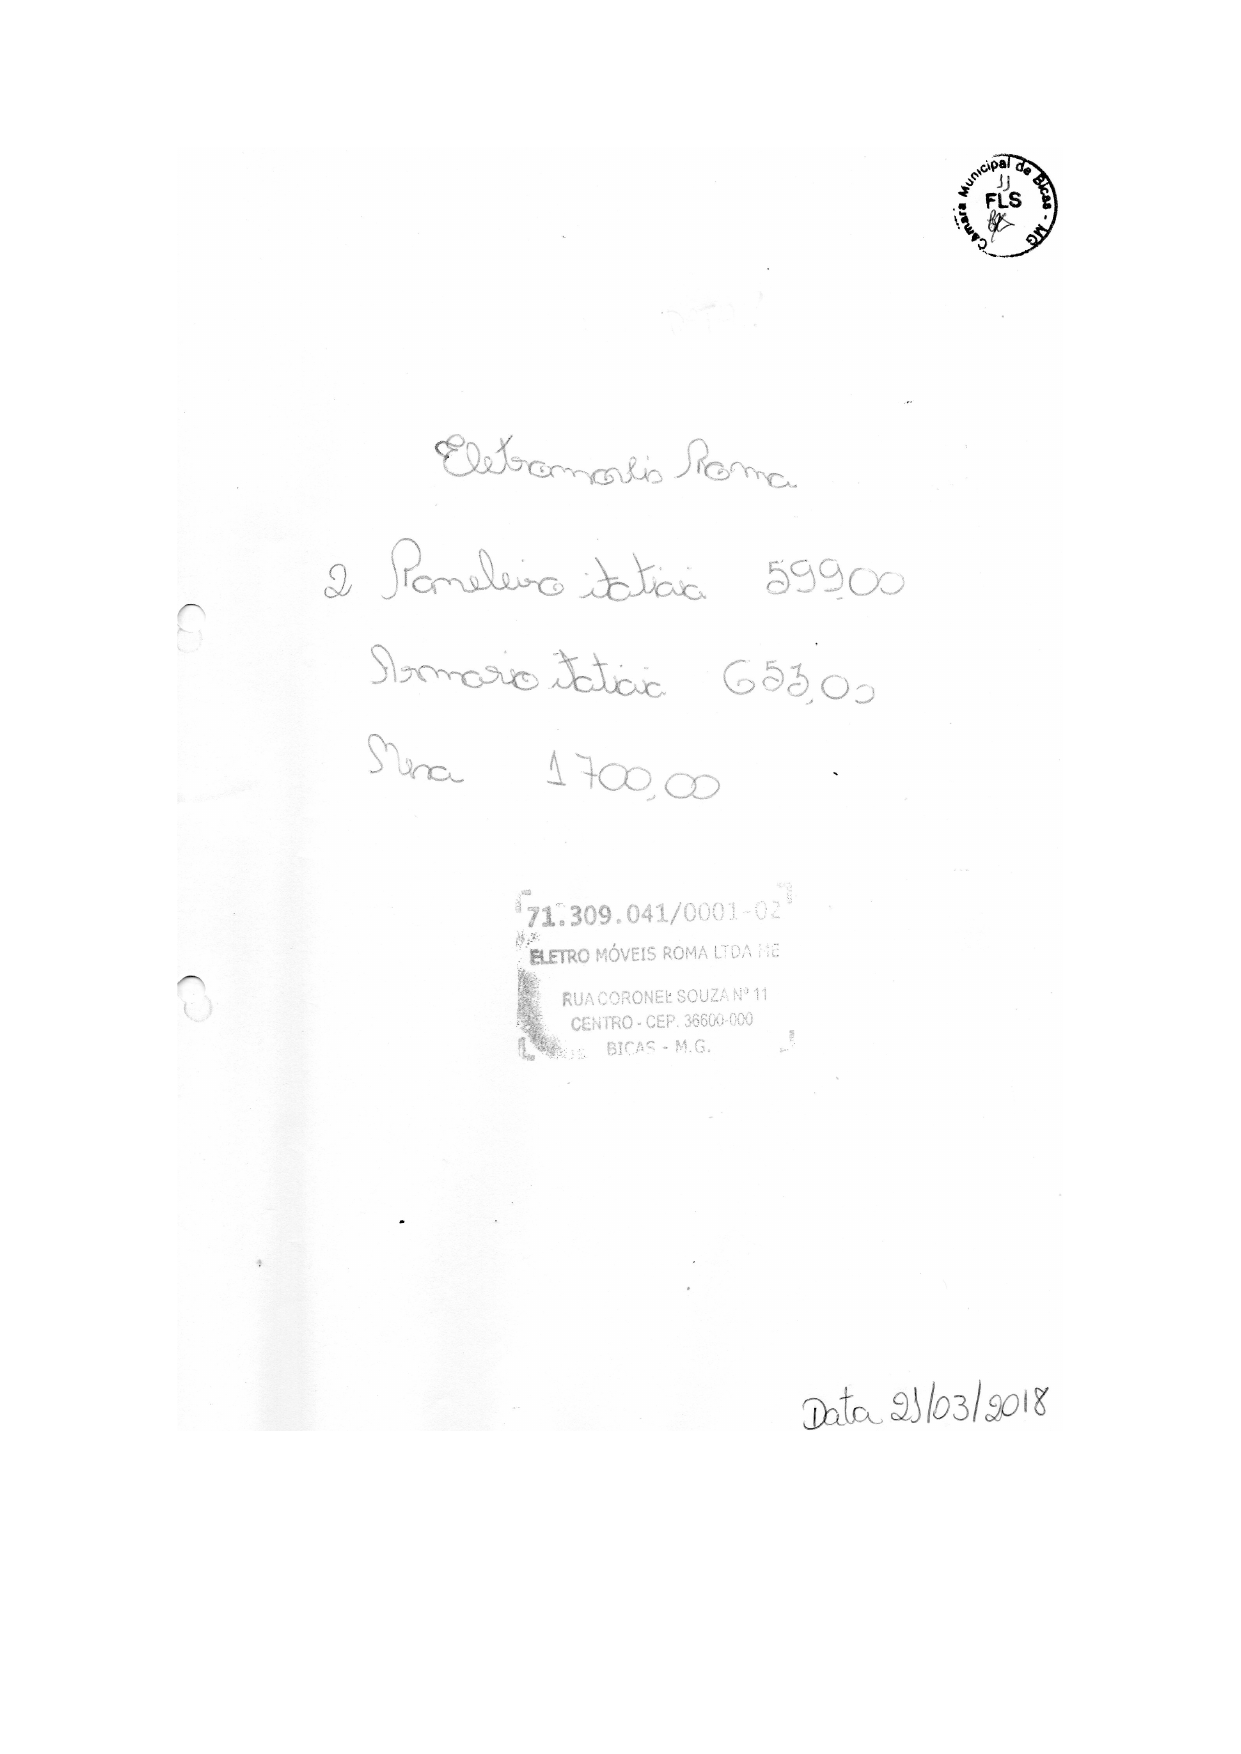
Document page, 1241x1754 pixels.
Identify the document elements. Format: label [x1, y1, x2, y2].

picture [177, 147, 1063, 1431]
